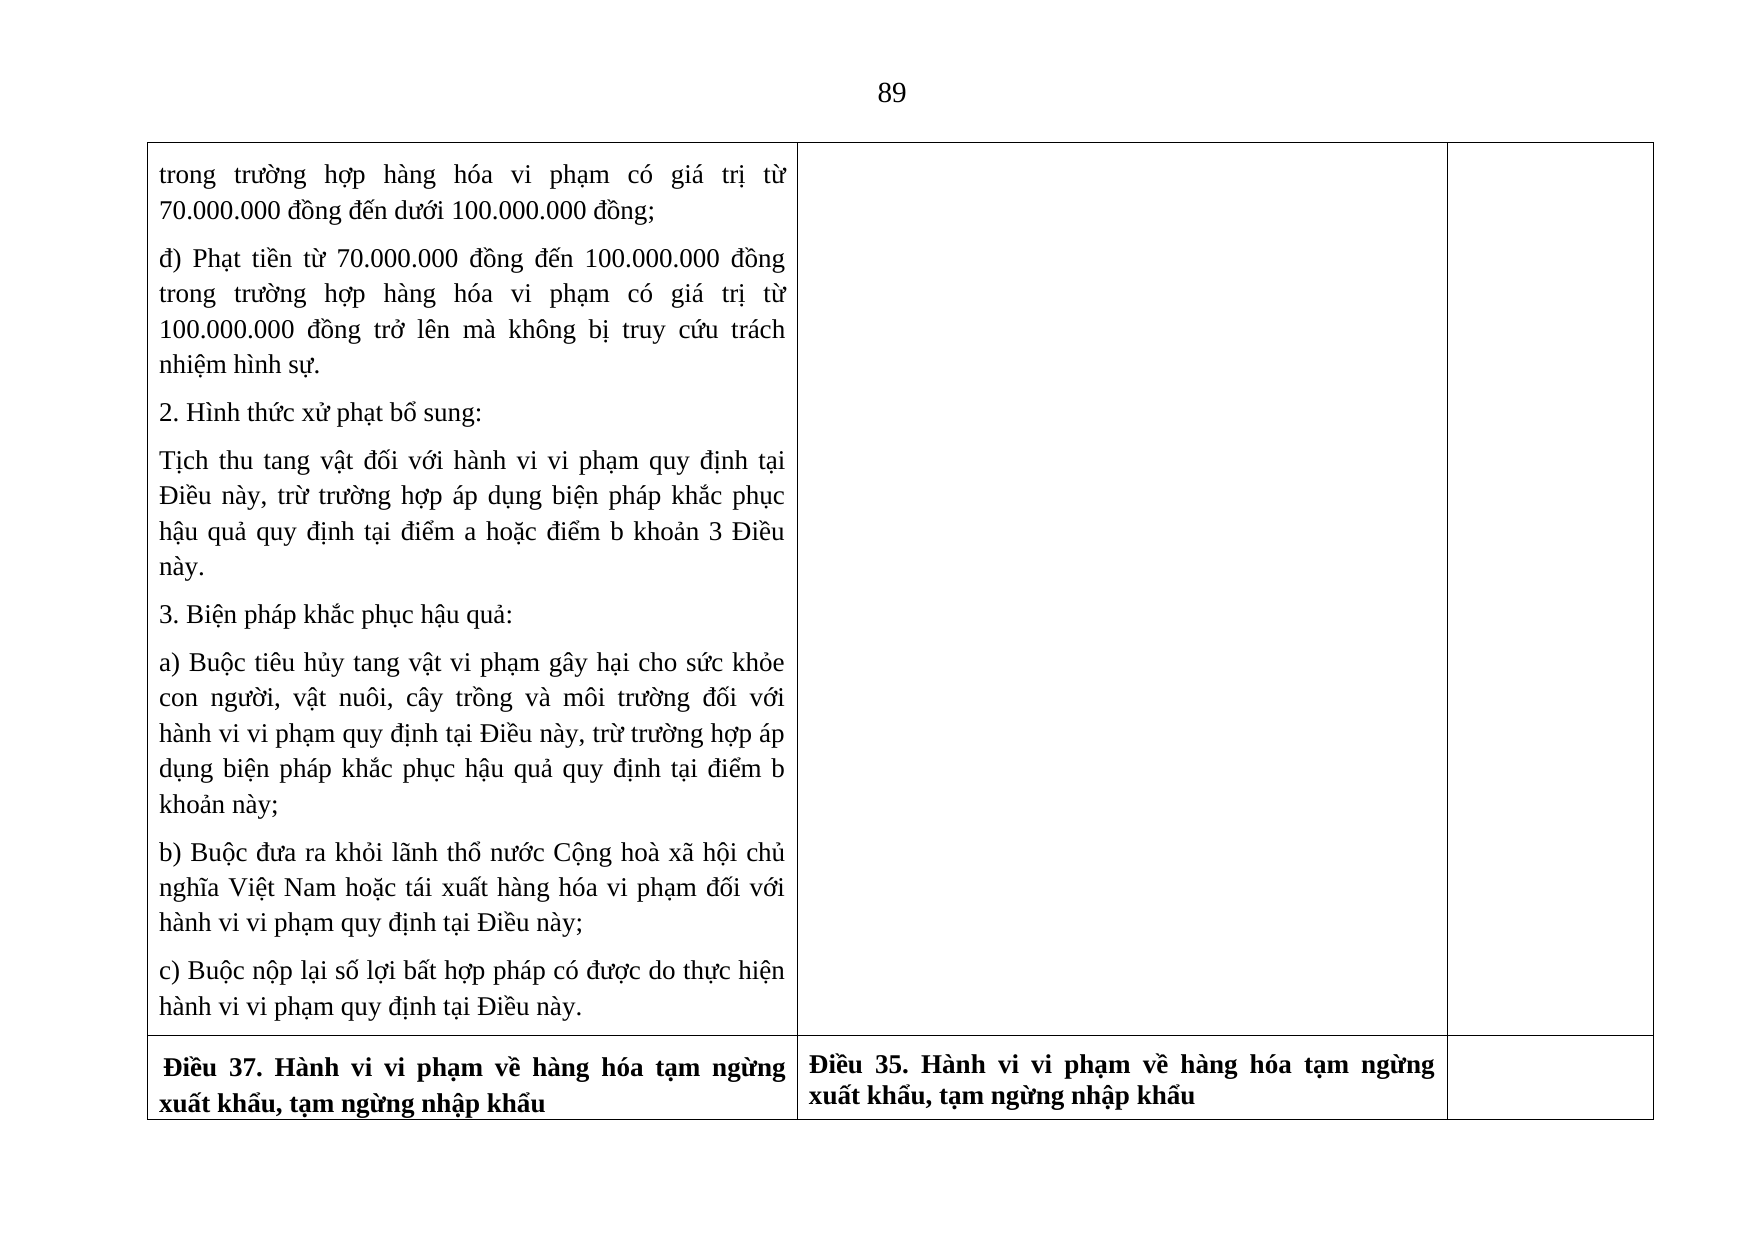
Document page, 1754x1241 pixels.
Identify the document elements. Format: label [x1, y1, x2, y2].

table_cell [1448, 1036, 1653, 1119]
table_cell [798, 143, 1447, 1035]
table_cell [148, 1036, 797, 1119]
table_cell [1448, 143, 1653, 1035]
table_cell [148, 143, 797, 1035]
table_cell [798, 1036, 1447, 1119]
